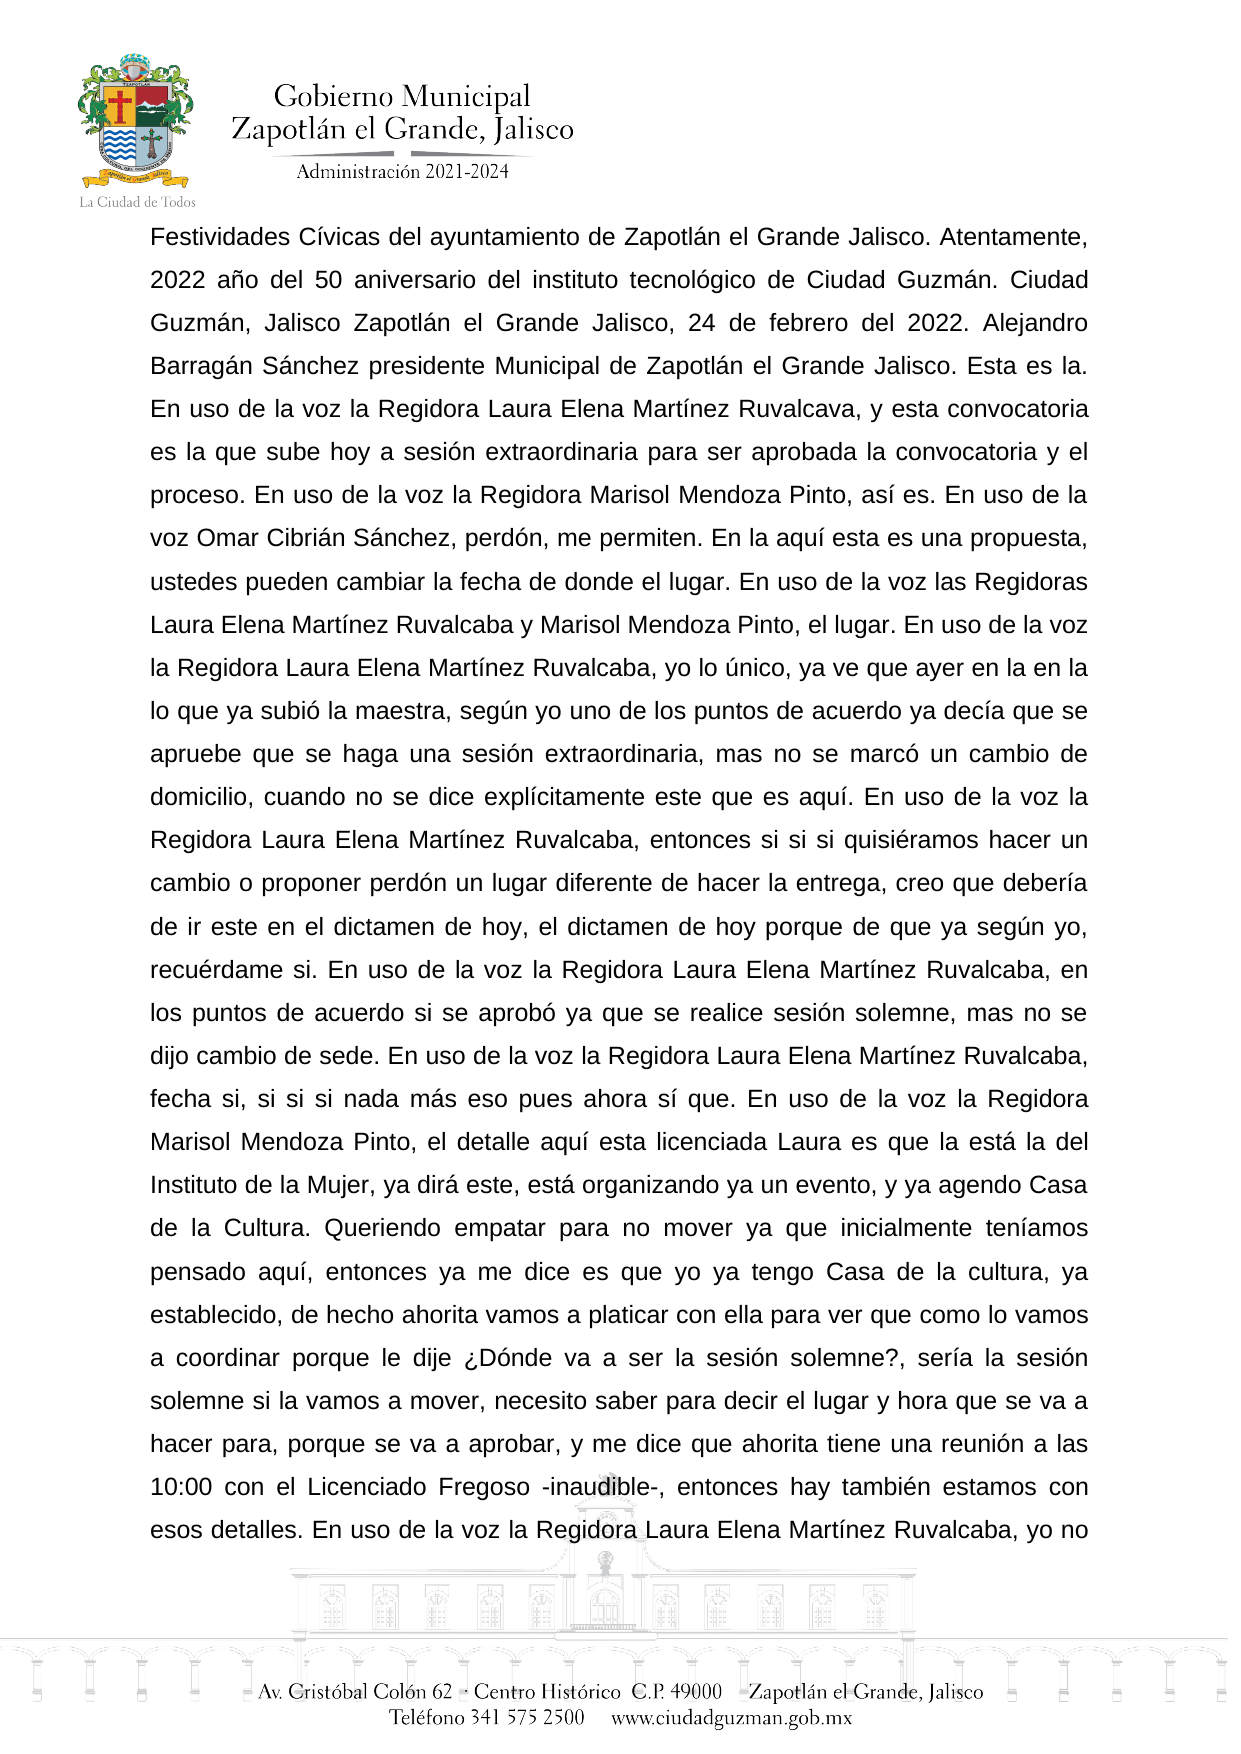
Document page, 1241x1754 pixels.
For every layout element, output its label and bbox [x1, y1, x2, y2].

picture [0, 7, 1241, 261]
text [150, 222, 1090, 1544]
picture [0, 1452, 1241, 1749]
